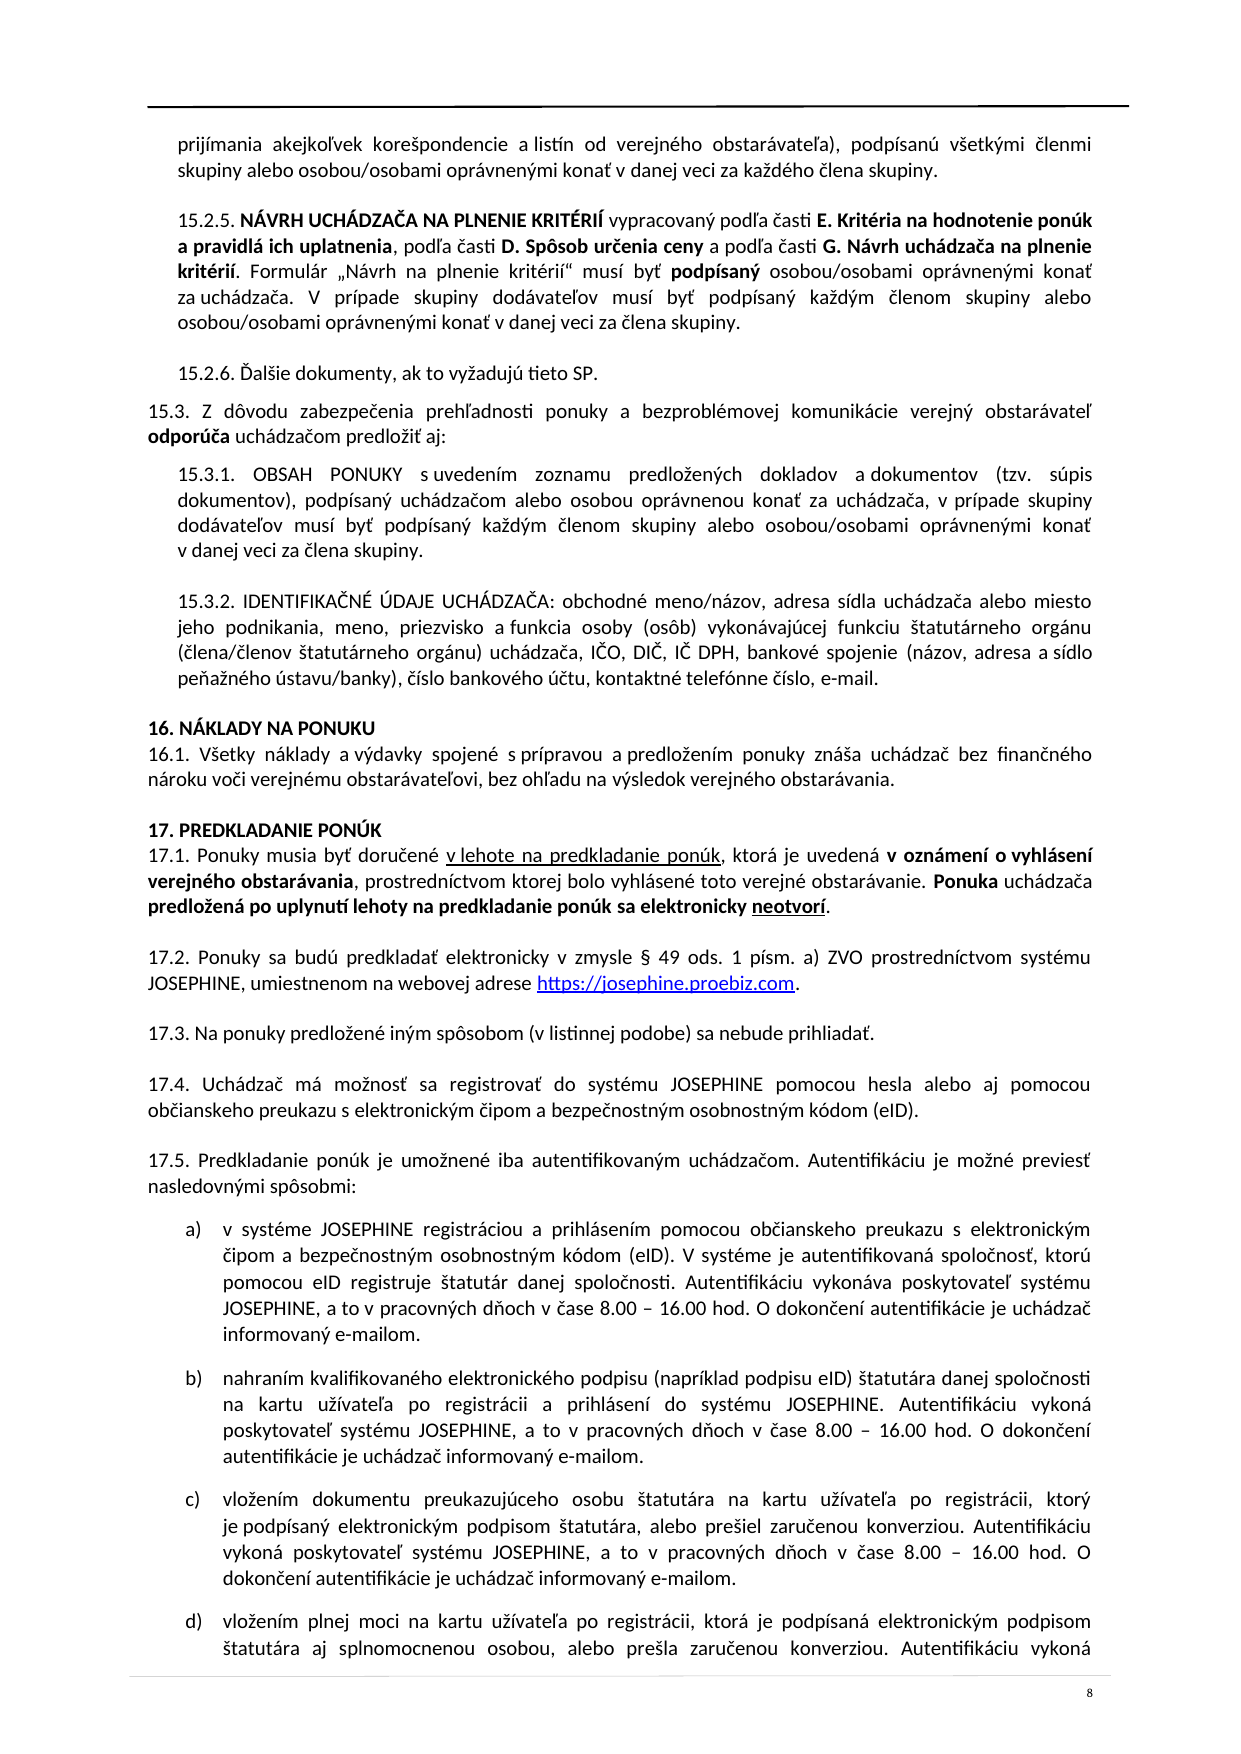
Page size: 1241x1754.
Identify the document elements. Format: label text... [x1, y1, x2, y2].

text 17.1. Ponuky musia byť doručené v lehote na predkladanie ponúk, ktorá je uvedená v oznámení o vyhlásení verejného obstarávania, prostredníctvom ktorej bolo vyhlásené toto verejné obstarávanie. Ponuka uchádzača predložená po uplynutí lehoty na predkladanie ponúk sa elektronicky neotvorí. [148, 843, 1092, 919]
text 17.5. Predkladanie ponúk je umožnené iba autentifikovaným uchádzačom. Autentifikáciu je možné previesť nasledovnými spôsobmi: [148, 1148, 1092, 1198]
text 17. PREDKLADANIE PONÚK [148, 817, 1092, 843]
text 17.4. Uchádzač má možnosť sa registrovať do systému JOSEPHINE pomocou hesla alebo aj pomocou občianskeho preukazu s elektronickým čipom a bezpečnostným osobnostným kódom (eID). [148, 1071, 1092, 1122]
list vložením dokumentu preukazujúceho osobu štatutára na kartu užívateľa po registrácii, ktorý je podpísaný elektronickým podpisom štatutára, alebo prešiel zaručenou konverziou. Autentifikáciu vykoná poskytovateľ systému JOSEPHINE, a to v pracovných dňoch v čase 8.00 – 16.00 hod. O dokončení autentifikácie je uchádzač informovaný e-mailom. [185, 1486, 1092, 1591]
text 15.2.6. Ďalšie dokumenty, ak to vyžadujú tieto SP. [177, 360, 1092, 386]
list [185, 1608, 1092, 1660]
text 15.3.1. obsah ponuky s uvedením zoznamu predložených dokladov a dokumentov (tzv. súpis dokumentov), podpísaný uchádzačom alebo osobou oprávnenou konať za uchádzača, v prípade skupiny dodávateľov musí byť podpísaný každým členom skupiny alebo osobou/osobami oprávnenými konať v danej veci za člena skupiny. [177, 461, 1092, 563]
text 15.3. Z dôvodu zabezpečenia prehľadnosti ponuky a bezproblémovej komunikácie verejný obstarávateľ odporúča uchádzačom predložiť aj: [148, 398, 1092, 449]
text 15.2.5. NÁVRH UCHÁDZAČA NA PLNENIE KRITÉRIÍ vypracovaný podľa časti E. Kritéria na hodnotenie ponúk a pravidlá ich uplatnenia, podľa časti D. Spôsob určenia ceny a podľa časti G. Návrh uchádzača na plnenie kritérií. Formulár „Návrh na plnenie kritérií“ musí byť podpísaný osobou/osobami oprávnenými konať za uchádzača. V prípade skupiny dodávateľov musí byť podpísaný každým členom skupiny alebo osobou/osobami oprávnenými konať v danej veci za člena skupiny. [177, 208, 1092, 335]
text 17.2. Ponuky sa budú predkladať elektronicky v zmysle § 49 ods. 1 písm. a) ZVO prostredníctvom systému JOSEPHINE, umiestnenom na webovej adrese https://josephine.proebiz.com. [148, 944, 1092, 995]
list v systéme JOSEPHINE registráciou a prihlásením pomocou občianskeho preukazu s elektronickým čipom a bezpečnostným osobnostným kódom (eID). V systéme je autentifikovaná spoločnosť, ktorú pomocou eID registruje štatutár danej spoločnosti. Autentifikáciu vykonáva poskytovateľ systému JOSEPHINE, a to v pracovných dňoch v čase 8.00 – 16.00 hod. O dokončení autentifikácie je uchádzač informovaný e-mailom. [185, 1216, 1092, 1347]
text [177, 131, 1092, 182]
text 15.3.2. identifikačné údaje uchádzača: obchodné meno/názov, adresa sídla uchádzača alebo miesto jeho podnikania, meno, priezvisko a funkcia osoby (osôb) vykonávajúcej funkciu štatutárneho orgánu (člena/členov štatutárneho orgánu) uchádzača, IČO, DIČ, IČ DPH, bankové spojenie (názov, adresa a sídlo peňažného ústavu/banky), číslo bankového účtu, kontaktné telefónne číslo, e-mail. [177, 588, 1092, 690]
list nahraním kvalifikovaného elektronického podpisu (napríklad podpisu eID) štatutára danej spoločnosti na kartu užívateľa po registrácii a prihlásení do systému JOSEPHINE. Autentifikáciu vykoná poskytovateľ systému JOSEPHINE, a to v pracovných dňoch v čase 8.00 – 16.00 hod. O dokončení autentifikácie je uchádzač informovaný e-mailom. [185, 1364, 1092, 1468]
text 17.3. Na ponuky predložené iným spôsobom (v listinnej podobe) sa nebude prihliadať. [148, 1021, 1092, 1046]
text 16.1. Všetky náklady a výdavky spojené s prípravou a predložením ponuky znáša uchádzač bez finančného nároku voči verejnému obstarávateľovi, bez ohľadu na výsledok verejného obstarávania. [148, 741, 1092, 792]
text 16. NÁKLADY NA PONUKU [148, 716, 1092, 741]
